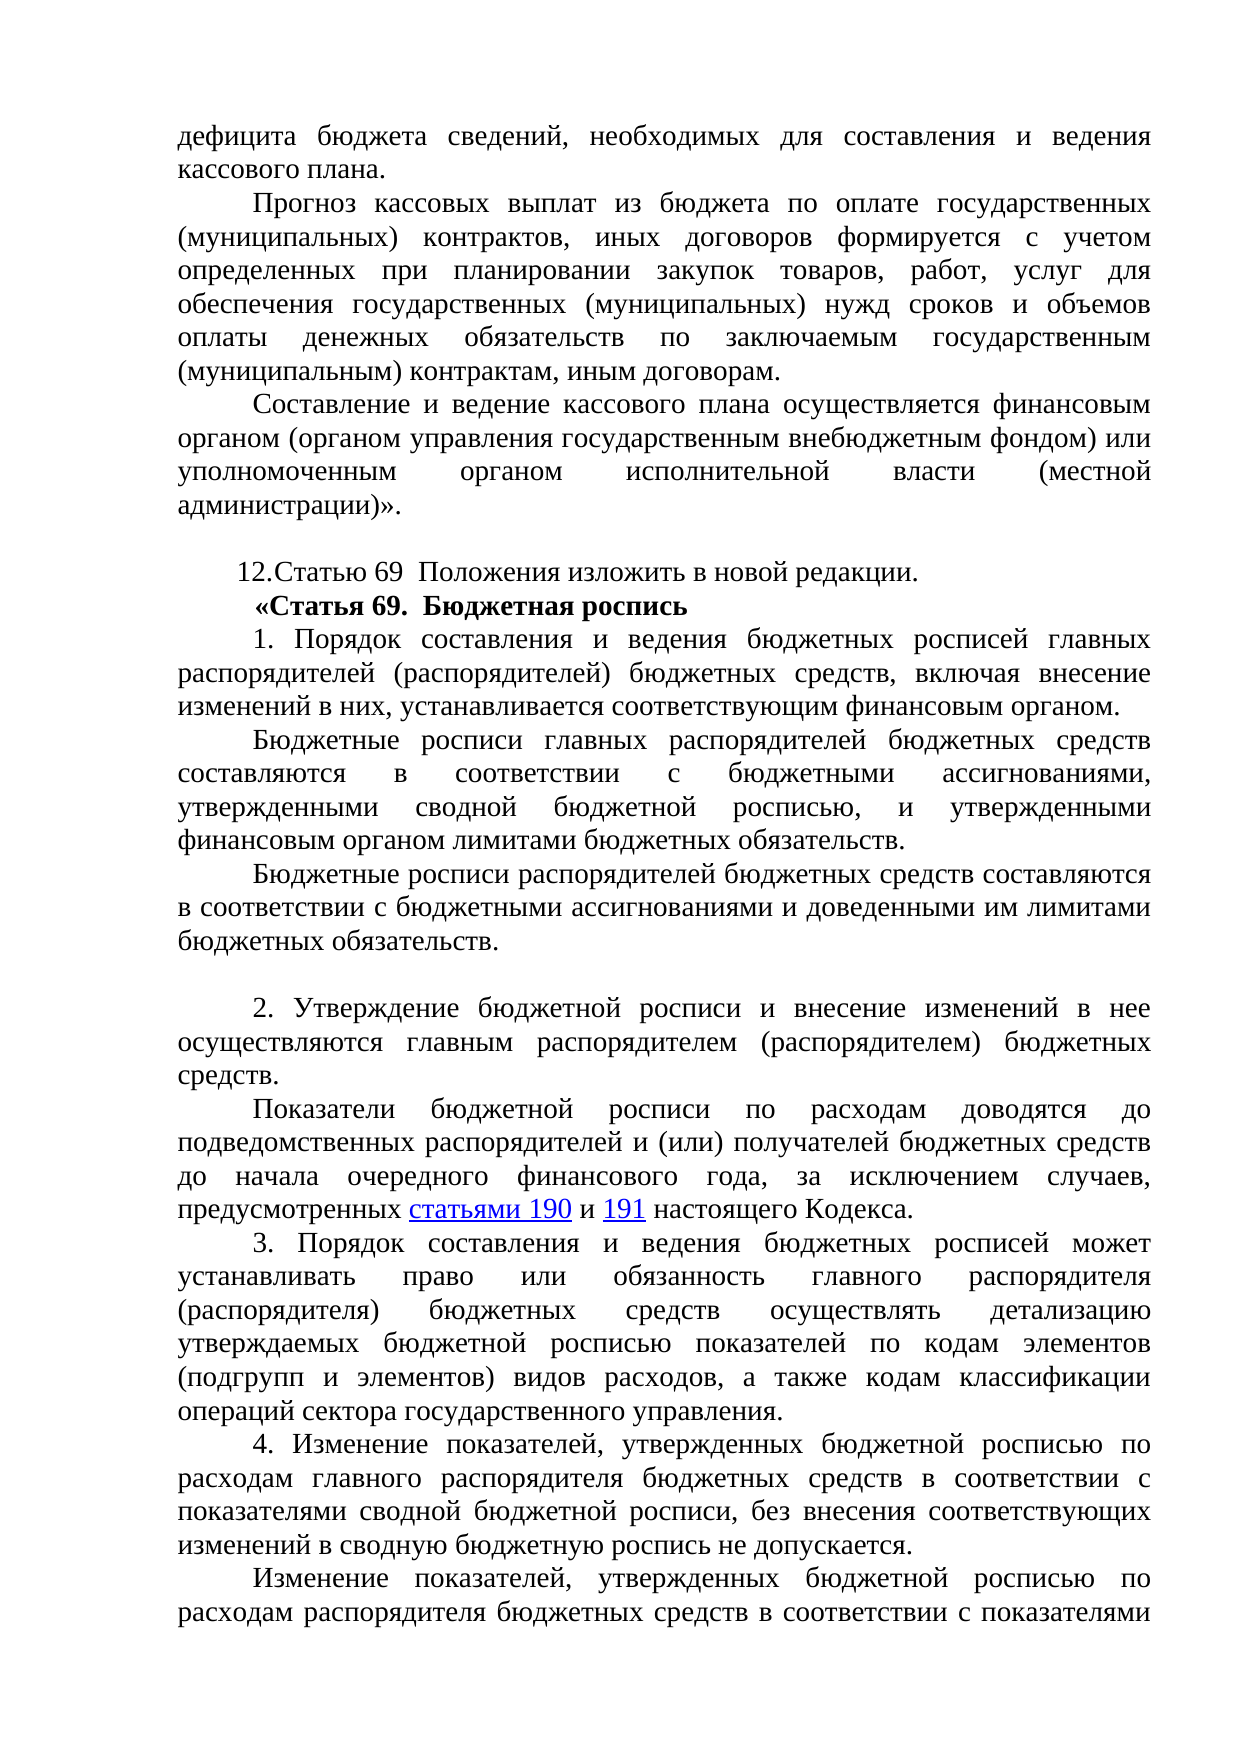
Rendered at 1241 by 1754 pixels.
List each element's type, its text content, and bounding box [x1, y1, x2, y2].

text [177, 1560, 1152, 1627]
text Бюджетные росписи распорядителей бюджетных средств составляются в соответствии с бюджетными ассигнованиями и доведенными им лимитами бюджетных обязательств. [177, 856, 1152, 957]
text Бюджетные росписи главных распорядителей бюджетных средств составляются в соответствии с бюджетными ассигнованиями, утвержденными сводной бюджетной росписью, и утвержденными финансовым органом лимитами бюджетных обязательств. [177, 722, 1152, 856]
text Показатели бюджетной росписи по расходам доводятся до подведомственных распорядителей и (или) получателей бюджетных средств до начала очередного финансового года, за исключением случаев, предусмотренных статьями 190 и 191 настоящего Кодекса. [177, 1091, 1152, 1225]
text Составление и ведение кассового плана осуществляется финансовым органом (органом управления государственным внебюджетным фондом) или уполномоченным органом исполнительной власти (местной администрации)». [177, 386, 1152, 521]
list Статью 69 Положения изложить в новой редакции. [236, 554, 1152, 588]
text Прогноз кассовых выплат из бюджета по оплате государственных (муниципальных) контрактов, иных договоров формируется с учетом определенных при планировании закупок товаров, работ, услуг для обеспечения государственных (муниципальных) нужд сроков и объемов оплаты денежных обязательств по заключаемым государственным (муниципальным) контрактам, иным договорам. [177, 185, 1152, 386]
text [177, 118, 1152, 185]
text «Статья 69. Бюджетная роспись [177, 588, 1152, 621]
text 1. Порядок составления и ведения бюджетных росписей главных распорядителей (распорядителей) бюджетных средств, включая внесение изменений в них, устанавливается соответствующим финансовым органом. [177, 621, 1152, 722]
text 4. Изменение показателей, утвержденных бюджетной росписью по расходам главного распорядителя бюджетных средств в соответствии с показателями сводной бюджетной росписи, без внесения соответствующих изменений в сводную бюджетную роспись не допускается. [177, 1426, 1152, 1560]
text 2. Утверждение бюджетной росписи и внесение изменений в нее осуществляются главным распорядителем (распорядителем) бюджетных средств. [177, 990, 1152, 1091]
text 3. Порядок составления и ведения бюджетных росписей может устанавливать право или обязанность главного распорядителя (распорядителя) бюджетных средств осуществлять детализацию утверждаемых бюджетной росписью показателей по кодам элементов (подгрупп и элементов) видов расходов, а также кодам классификации операций сектора государственного управления. [177, 1225, 1152, 1426]
